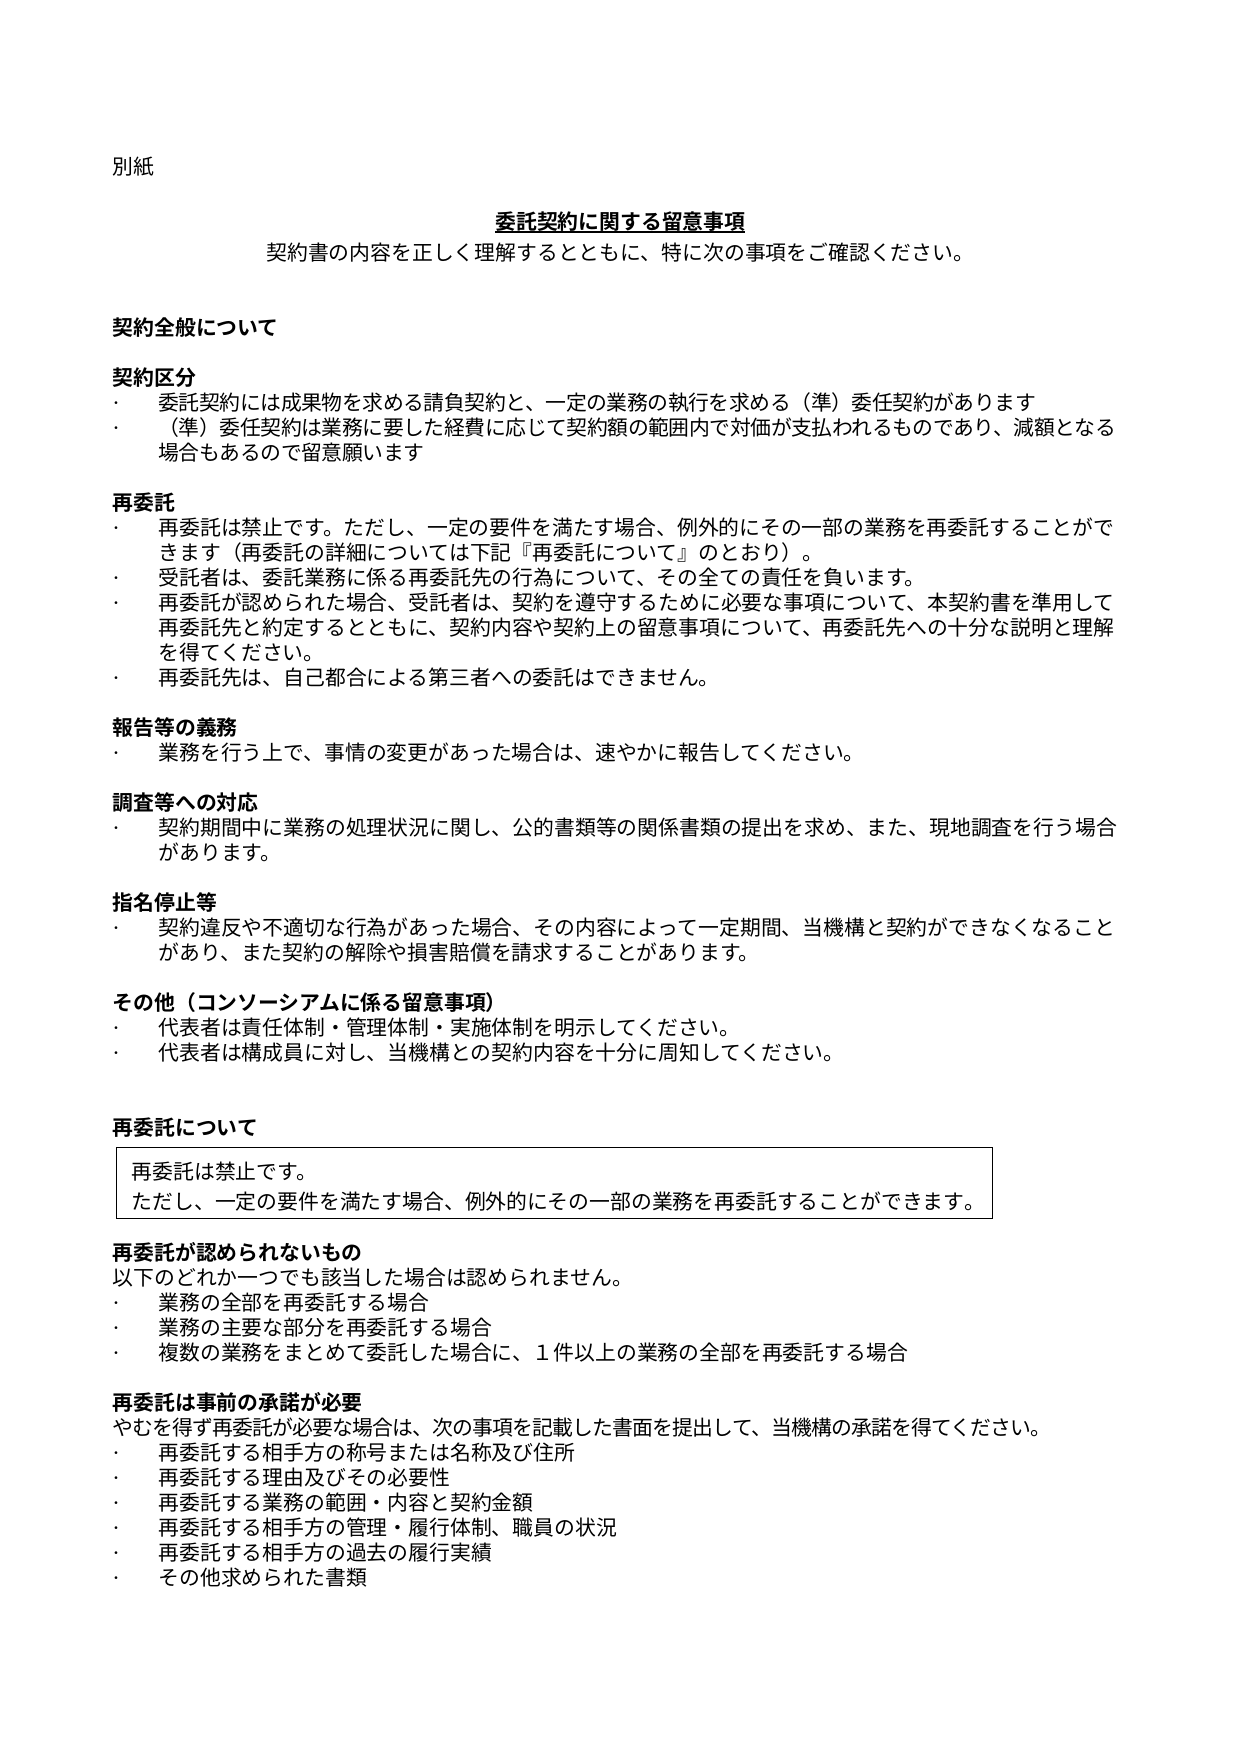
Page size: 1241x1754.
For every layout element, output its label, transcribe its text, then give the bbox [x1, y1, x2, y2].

list （準）委任契約は業務に要した経費に応じて契約額の範囲内で対価が支払われるものであり、減額となる場合もあるので留意願います [112, 415, 1128, 465]
text 契約区分 [112, 365, 1128, 390]
text 契約全般について [112, 315, 1128, 340]
list 委託契約には成果物を求める請負契約と、一定の業務の執行を求める（準）委任契約があります [112, 390, 1142, 415]
list 契約違反や不適切な行為があった場合、その内容によって一定期間、当機構と契約ができなくなることがあり、また契約の解除や損害賠償を請求することがあります。 [112, 915, 1128, 965]
text 報告等の義務 [112, 715, 1128, 740]
list 再委託が認められた場合、受託者は、契約を遵守するために必要な事項について、本契約書を準用して再委託先と約定するとともに、契約内容や契約上の留意事項について、再委託先への十分な説明と理解を得てください。 [112, 590, 1128, 665]
list 再委託する相手方の過去の履行実績 [112, 1540, 1128, 1565]
text 指名停止等 [112, 890, 1128, 915]
text やむを得ず再委託が必要な場合は、次の事項を記載した書面を提出して、当機構の承諾を得てください。 [112, 1415, 1142, 1440]
list 代表者は責任体制・管理体制・実施体制を明示してください。 [112, 1015, 1128, 1040]
list 再委託する業務の範囲・内容と契約金額 [112, 1490, 1128, 1515]
list 受託者は、委託業務に係る再委託先の行為について、その全ての責任を負います。 [112, 565, 1128, 590]
list 再委託する理由及びその必要性 [112, 1465, 1128, 1490]
text 委託契約に関する留意事項 [112, 205, 1128, 235]
list 複数の業務をまとめて委託した場合に、１件以上の業務の全部を再委託する場合 [112, 1340, 1128, 1365]
list 業務の全部を再委託する場合 [112, 1290, 1128, 1315]
text 契約書の内容を正しく理解するとともに、特に次の事項をご確認ください。 [112, 240, 1128, 265]
list その他求められた書類 [112, 1565, 1128, 1590]
text 再委託 [112, 490, 1128, 515]
list 代表者は構成員に対し、当機構との契約内容を十分に周知してください。 [112, 1040, 1128, 1065]
text 以下のどれか一つでも該当した場合は認められません。 [112, 1265, 1128, 1290]
list 再委託する相手方の管理・履行体制、職員の状況 [112, 1515, 1128, 1540]
text 調査等への対応 [112, 790, 1128, 815]
text その他（コンソーシアムに係る留意事項） [112, 990, 1128, 1015]
list 業務を行う上で、事情の変更があった場合は、速やかに報告してください。 [112, 740, 1128, 765]
list 再委託は禁止です。ただし、一定の要件を満たす場合、例外的にその一部の業務を再委託することができます（再委託の詳細については下記『再委託について』のとおり）。 [112, 515, 1128, 565]
text 再委託について [112, 1115, 1128, 1140]
list 契約期間中に業務の処理状況に関し、公的書類等の関係書類の提出を求め、また、現地調査を行う場合があります。 [112, 815, 1128, 865]
list 業務の主要な部分を再委託する場合 [112, 1315, 1128, 1340]
list 再委託先は、自己都合による第三者への委託はできません。 [112, 665, 1128, 690]
text 別紙 [112, 150, 1128, 180]
text 再委託は事前の承諾が必要 [112, 1390, 1128, 1415]
list 再委託する相手方の称号または名称及び住所 [112, 1440, 1128, 1465]
text 再委託が認められないもの [112, 1240, 1128, 1265]
